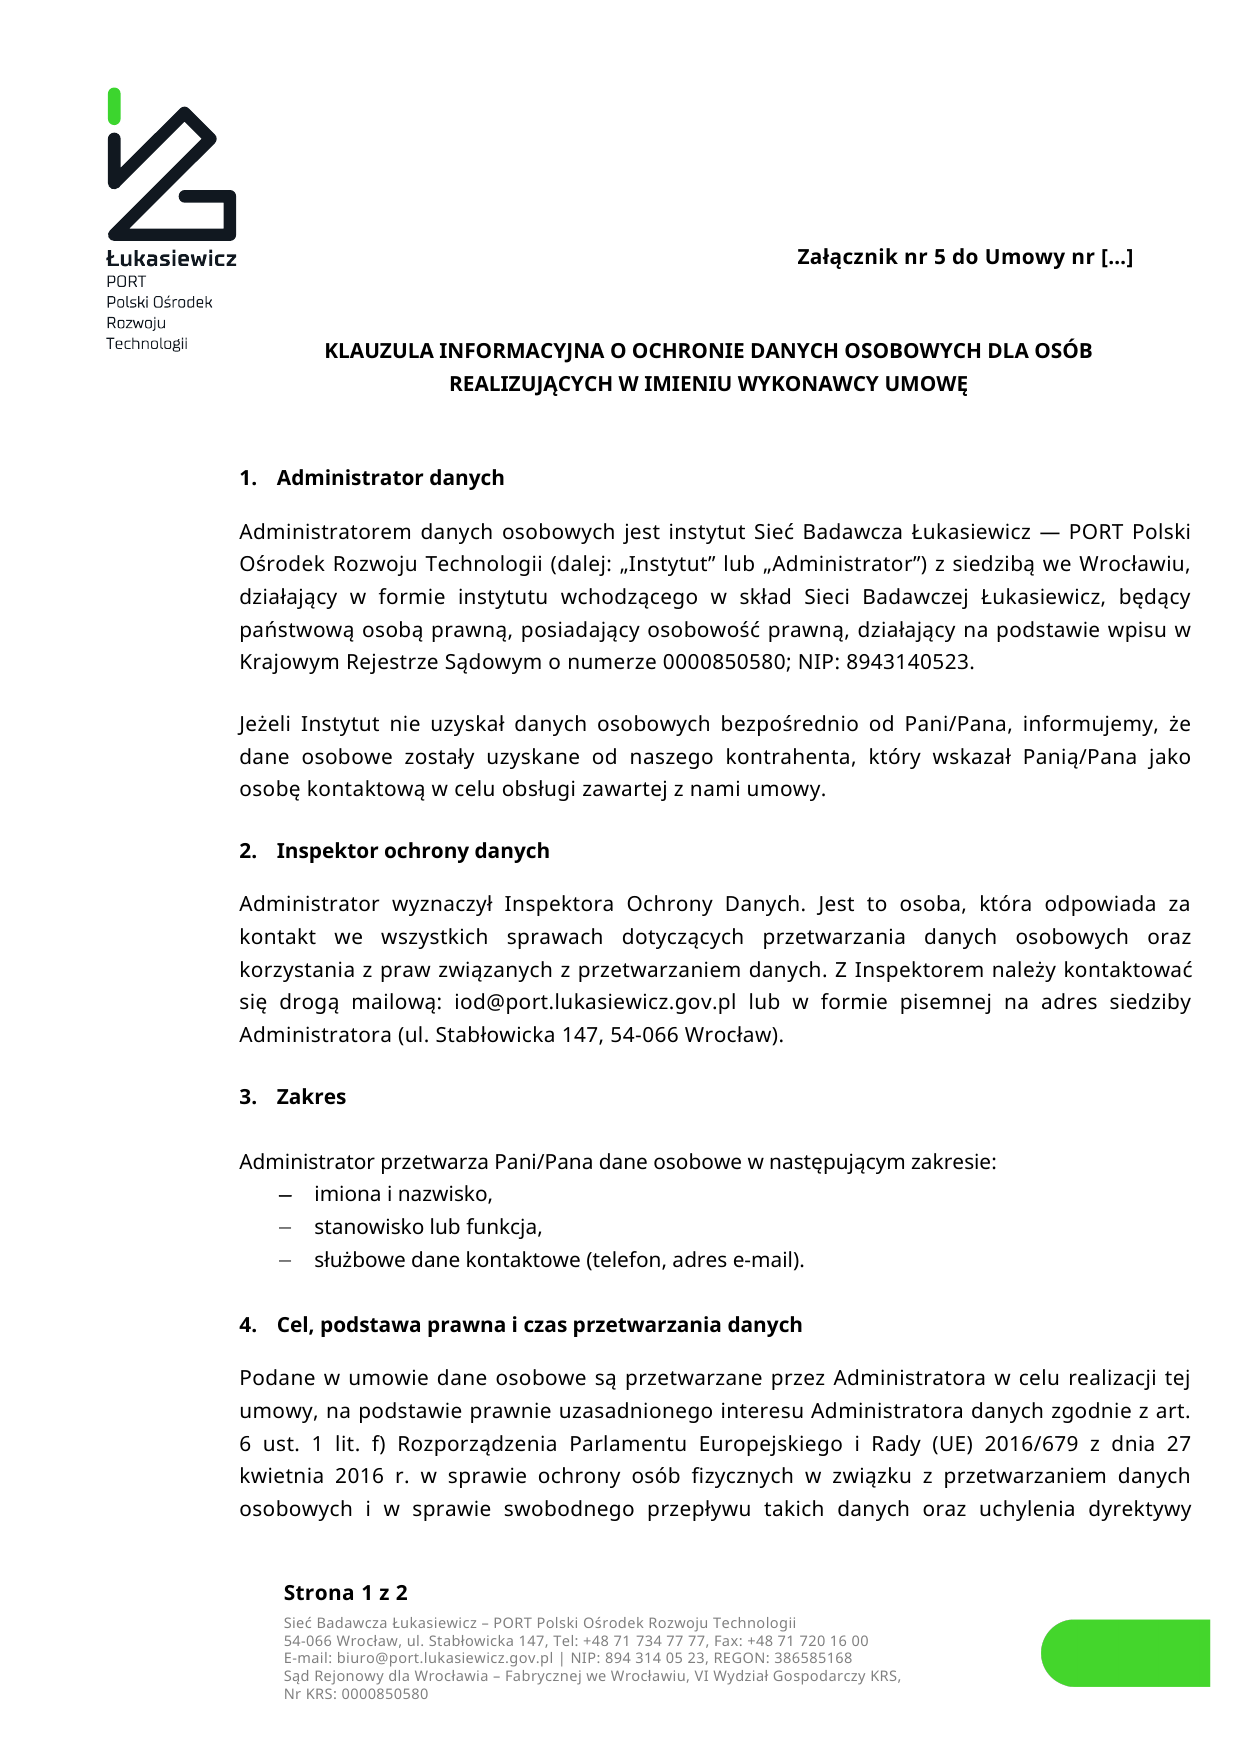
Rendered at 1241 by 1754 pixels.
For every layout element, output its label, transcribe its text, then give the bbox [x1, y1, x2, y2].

list imiona i nazwisko, [277, 1179, 1193, 1208]
text Jeżeli Instytut nie uzyskał danych osobowych bezpośrednio od Pani/Pana, informujemy, że dane osobowe zostały uzyskane od naszego kontrahenta, który wskazał Panią/Pana jako osobę kontaktową w celu obsługi zawartej z nami umowy. [239, 709, 1193, 803]
text Administrator wyznaczył Inspektora Ochrony Danych. Jest to osoba, która odpowiada za kontakt we wszystkich sprawach dotyczących przetwarzania danych osobowych oraz korzystania z praw związanych z przetwarzaniem danych. Z Inspektorem należy kontaktować się drogą mailową: iod@port.lukasiewicz.gov.pl lub w formie pisemnej na adres siedziby Administratora (ul. Stabłowicka 147, 54-066 Wrocław). [239, 889, 1193, 1048]
list Zakres [239, 1082, 1193, 1110]
text KLAUZULA INFORMACYJNA O OCHRONIE DANYCH OSOBOWYCH DLA OSÓB REALIZUJĄCYCH W IMIENIU WYKONAWCY UMOWĘ [283, 337, 1134, 398]
list Administrator przetwarza Pani/Pana dane osobowe w następującym zakresie: [239, 1147, 1193, 1175]
list Administrator danych [239, 463, 1193, 492]
picture [1037, 1615, 1240, 1754]
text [239, 1363, 1193, 1522]
text Administratorem danych osobowych jest instytut Sieć Badawcza Łukasiewicz ― PORT Polski Ośrodek Rozwoju Technologii (dalej: „Instytut” lub „Administrator”) z siedzibą we Wrocławiu, działający w formie instytutu wchodzącego w skład Sieci Badawczej Łukasiewicz, będący państwową osobą prawną, posiadający osobowość prawną, działający na podstawie wpisu w Krajowym Rejestrze Sądowym o numerze 0000850580; NIP: 8943140523. [239, 517, 1193, 676]
text Załącznik nr 5 do Umowy nr […] [283, 242, 1134, 271]
list Inspektor ochrony danych [239, 836, 1193, 864]
list stanowisko lub funkcja, [277, 1212, 1193, 1241]
list służbowe dane kontaktowe (telefon, adres e-mail). [277, 1245, 1193, 1273]
list Cel, podstawa prawna i czas przetwarzania danych [239, 1310, 1193, 1338]
